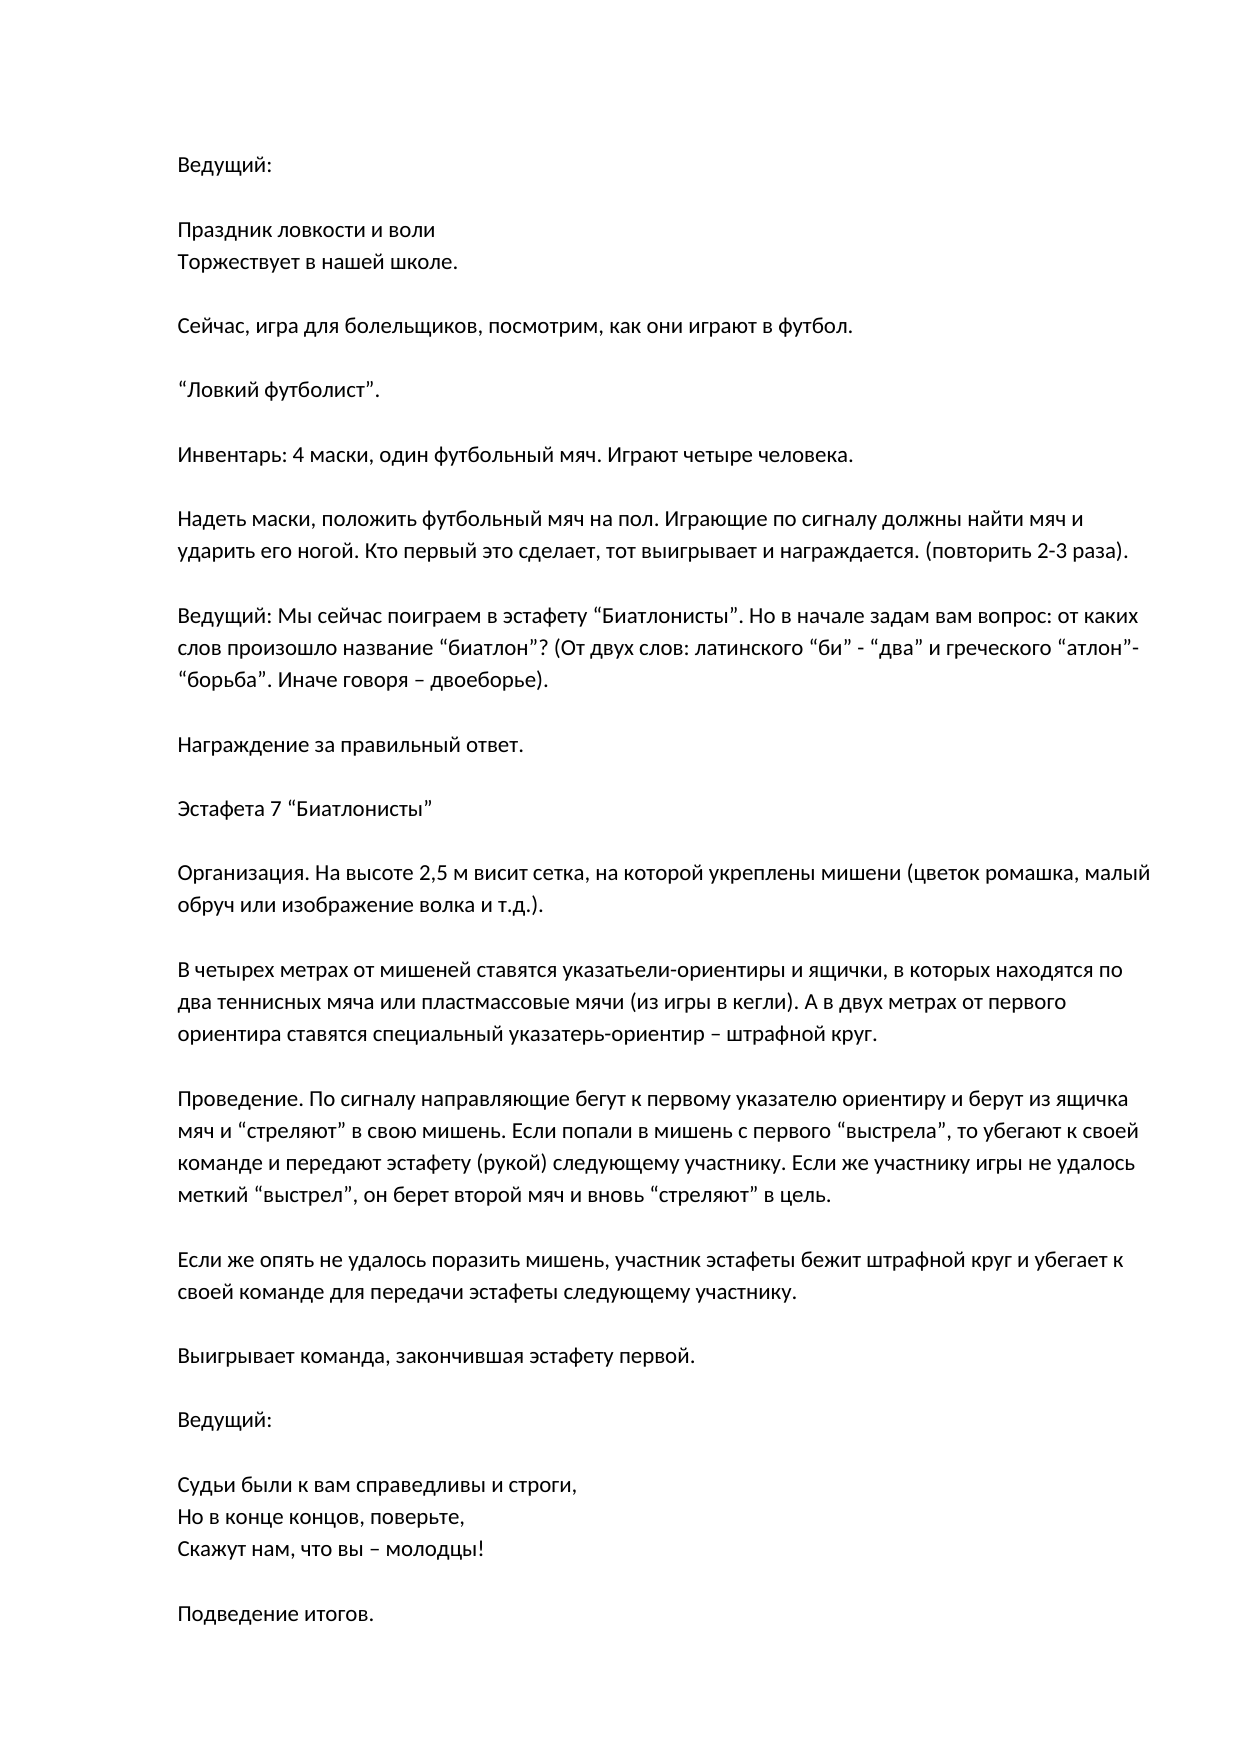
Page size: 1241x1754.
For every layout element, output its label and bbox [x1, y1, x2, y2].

text [177, 118, 1152, 1627]
